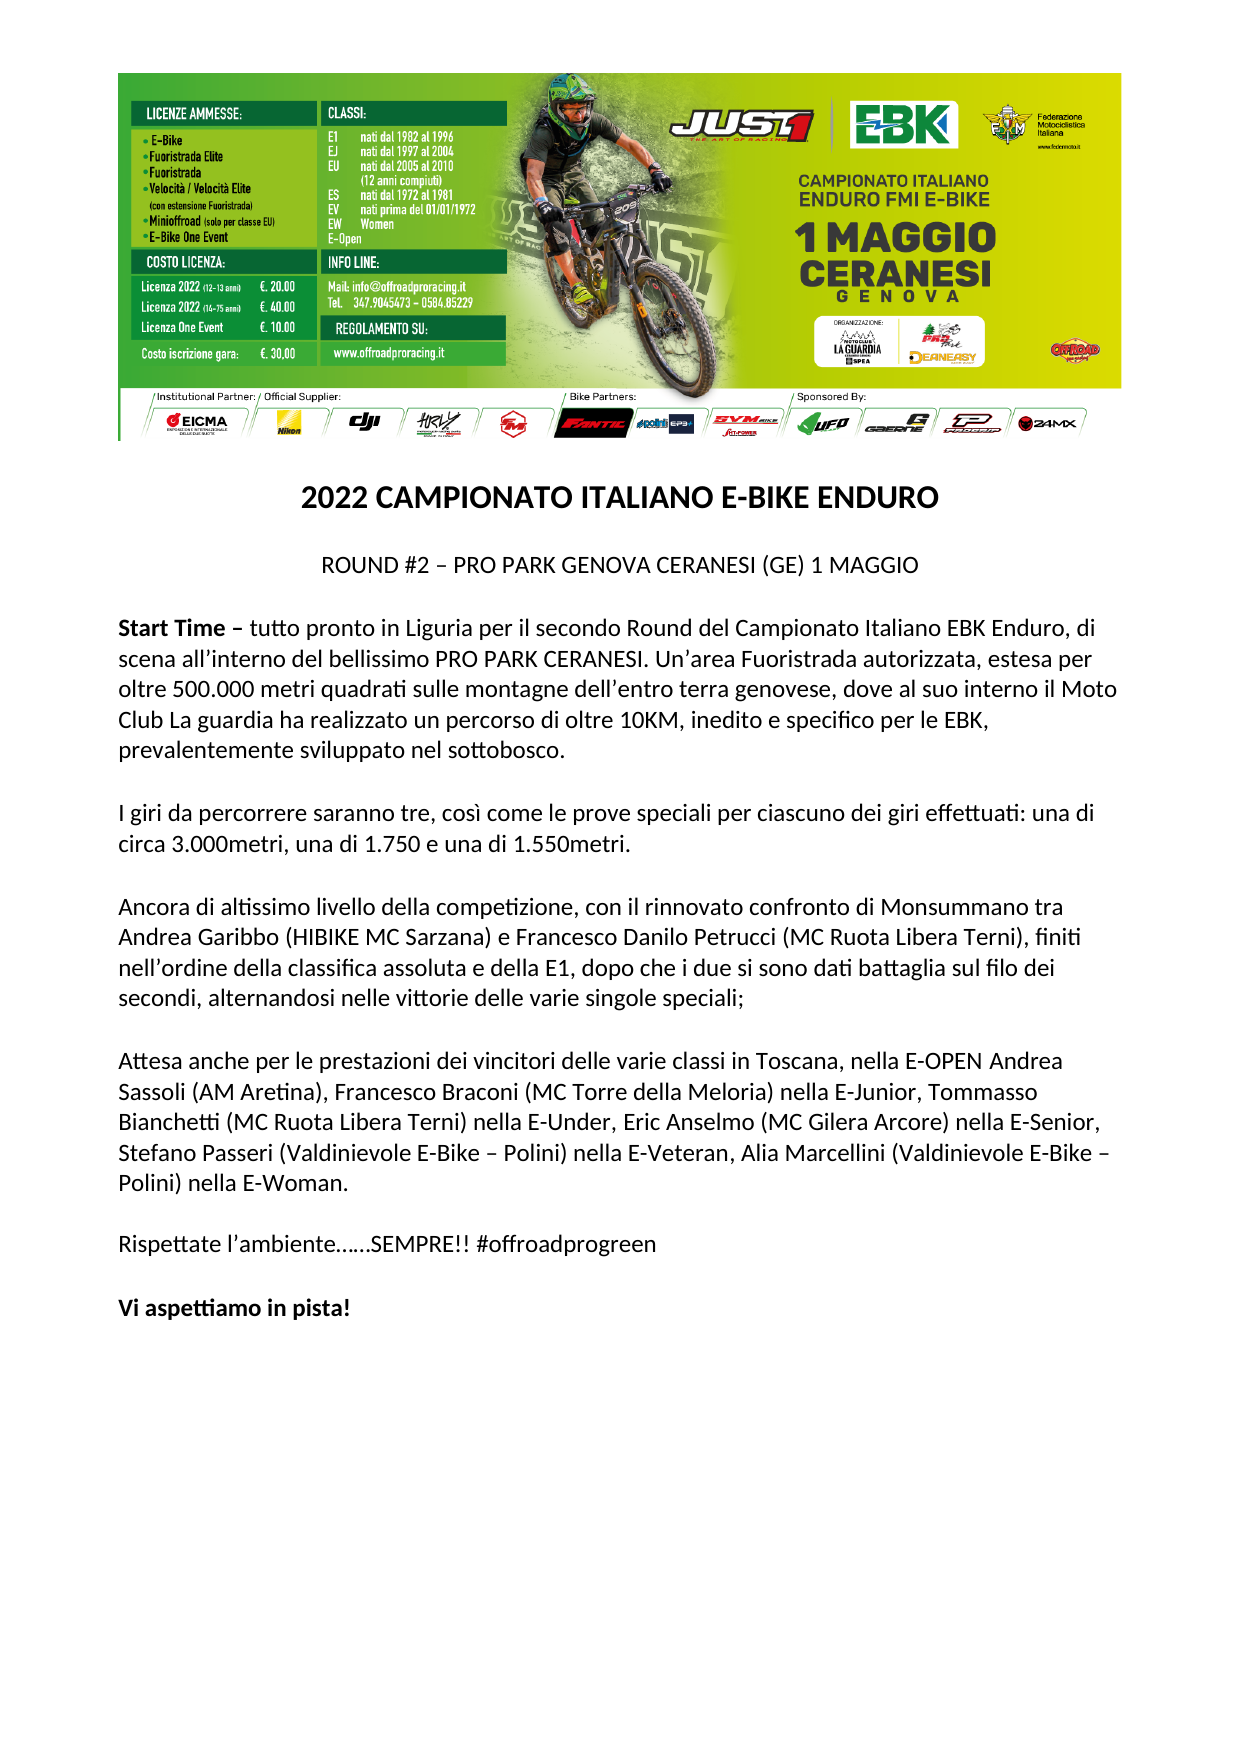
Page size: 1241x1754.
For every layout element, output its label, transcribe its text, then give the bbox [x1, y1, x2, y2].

text I giri da percorrere saranno tre, così come le prove speciali per ciascuno dei giri effettuati: una di circa 3.000metri, una di 1.750 e una di 1.550metri. [118, 797, 1122, 858]
picture [118, 73, 1122, 446]
text Attesa anche per le prestazioni dei vincitori delle varie classi in Toscana, nella E-OPEN Andrea Sassoli (AM Aretina), Francesco Braconi (MC Torre della Meloria) nella E-Junior, Tommasso Bianchetti (MC Ruota Libera Terni) nella E-Under, Eric Anselmo (MC Gilera Arcore) nella E-Senior, Stefano Passeri (Valdinievole E-Bike – Polini) nella E-Veteran, Alia Marcellini (Valdinievole E-Bike – Polini) nella E-Woman. [118, 1046, 1122, 1198]
text ROUND #2 – PRO PARK GENOVA CERANESI (GE) 1 MAGGIO [118, 549, 1122, 580]
text Vi aspettiamo in pista! [118, 1292, 1122, 1322]
text Start Time – tutto pronto in Liguria per il secondo Round del Campionato Italiano EBK Enduro, di scena all’interno del bellissimo PRO PARK CERANESI. Un’area Fuoristrada autorizzata, estesa per oltre 500.000 metri quadrati sulle montagne dell’entro terra genovese, dove al suo interno il Moto Club La guardia ha realizzato un percorso di oltre 10KM, inedito e specifico per le EBK, prevalentemente sviluppato nel sottobosco. [118, 612, 1122, 765]
text Ancora di altissimo livello della competizione, con il rinnovato confronto di Monsummano tra Andrea Garibbo (HIBIKE MC Sarzana) e Francesco Danilo Petrucci (MC Ruota Libera Terni), finiti nell’ordine della classifica assoluta e della E1, dopo che i due si sono dati battaglia sul filo dei secondi, alternandosi nelle vittorie delle varie singole speciali; [118, 891, 1122, 1013]
text Rispettate l’ambiente……SEMPRE!! #offroadprogreen [118, 1229, 1122, 1259]
text 2022 CAMPIONATO ITALIANO E-BIKE ENDURO [118, 476, 1122, 517]
